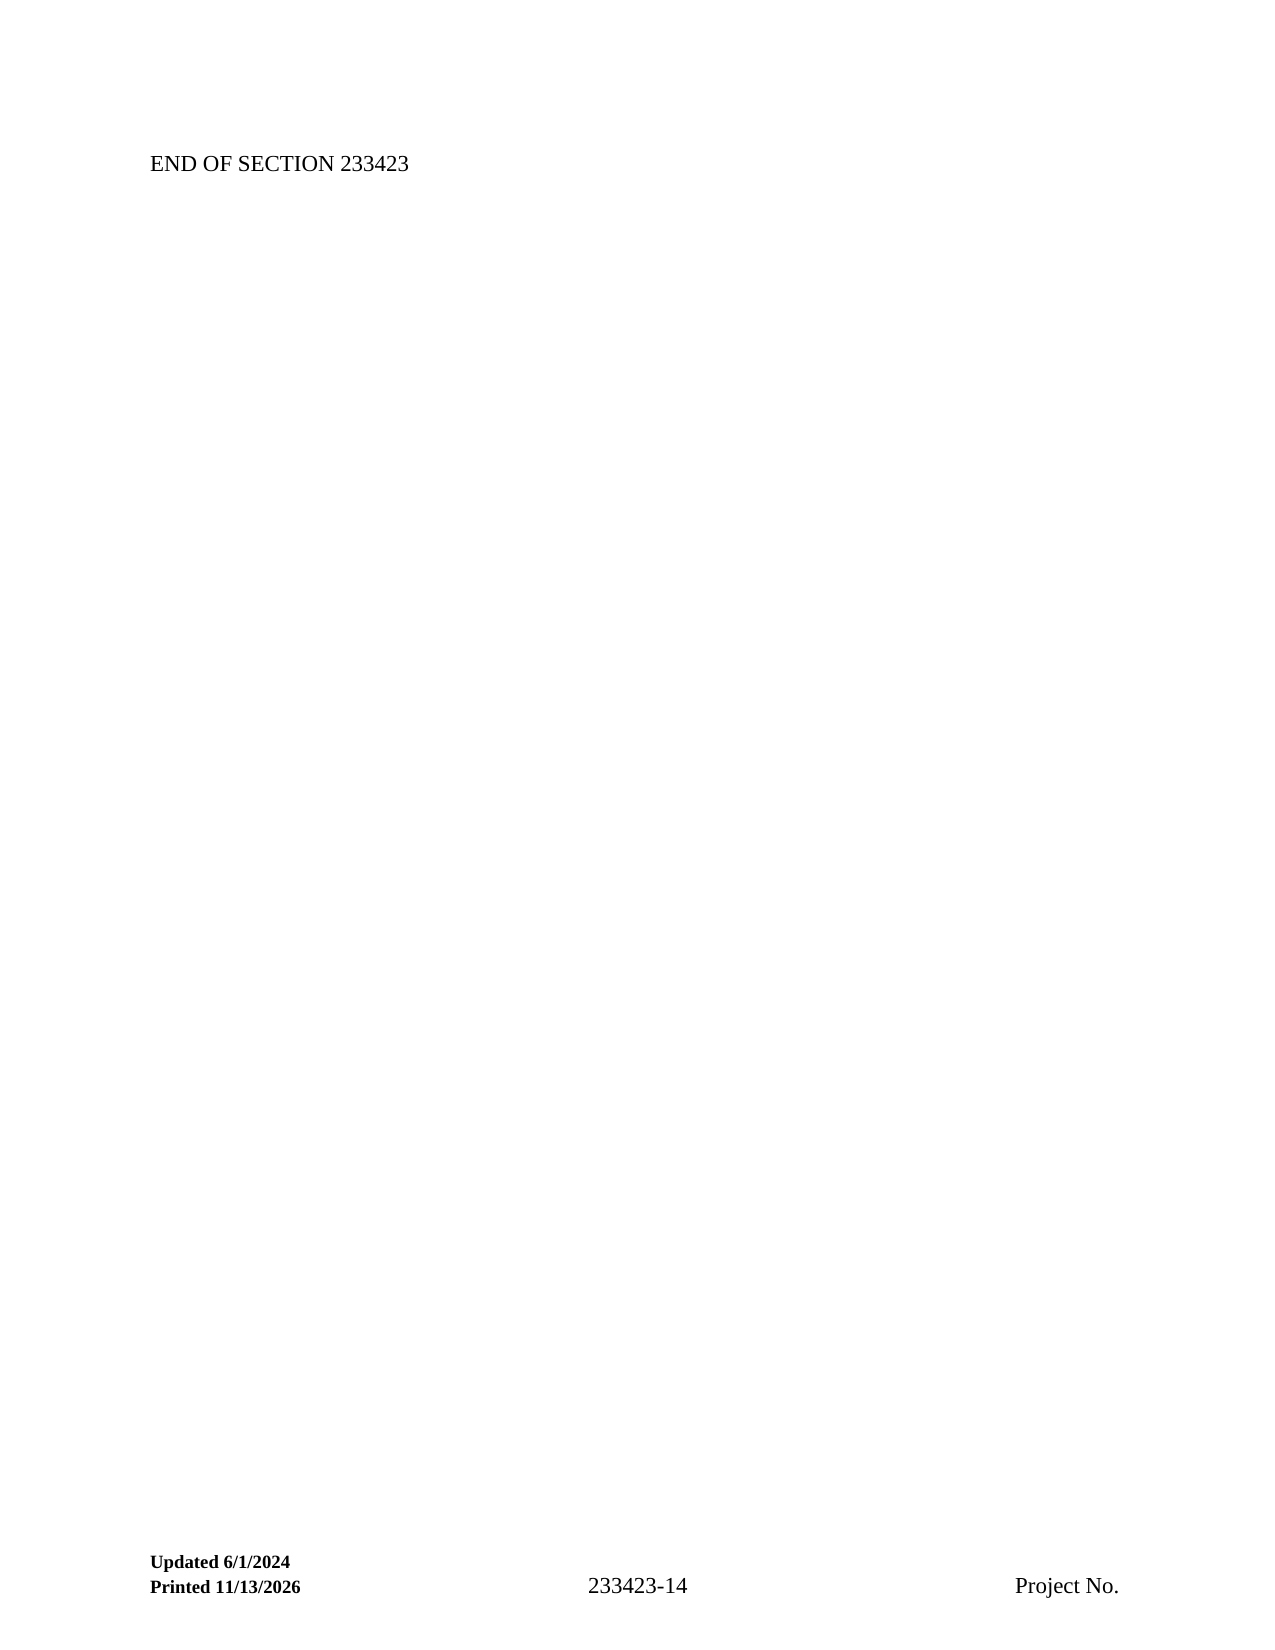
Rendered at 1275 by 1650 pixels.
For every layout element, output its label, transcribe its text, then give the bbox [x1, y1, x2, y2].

text END OF SECTION 233423 [150, 150, 1125, 176]
